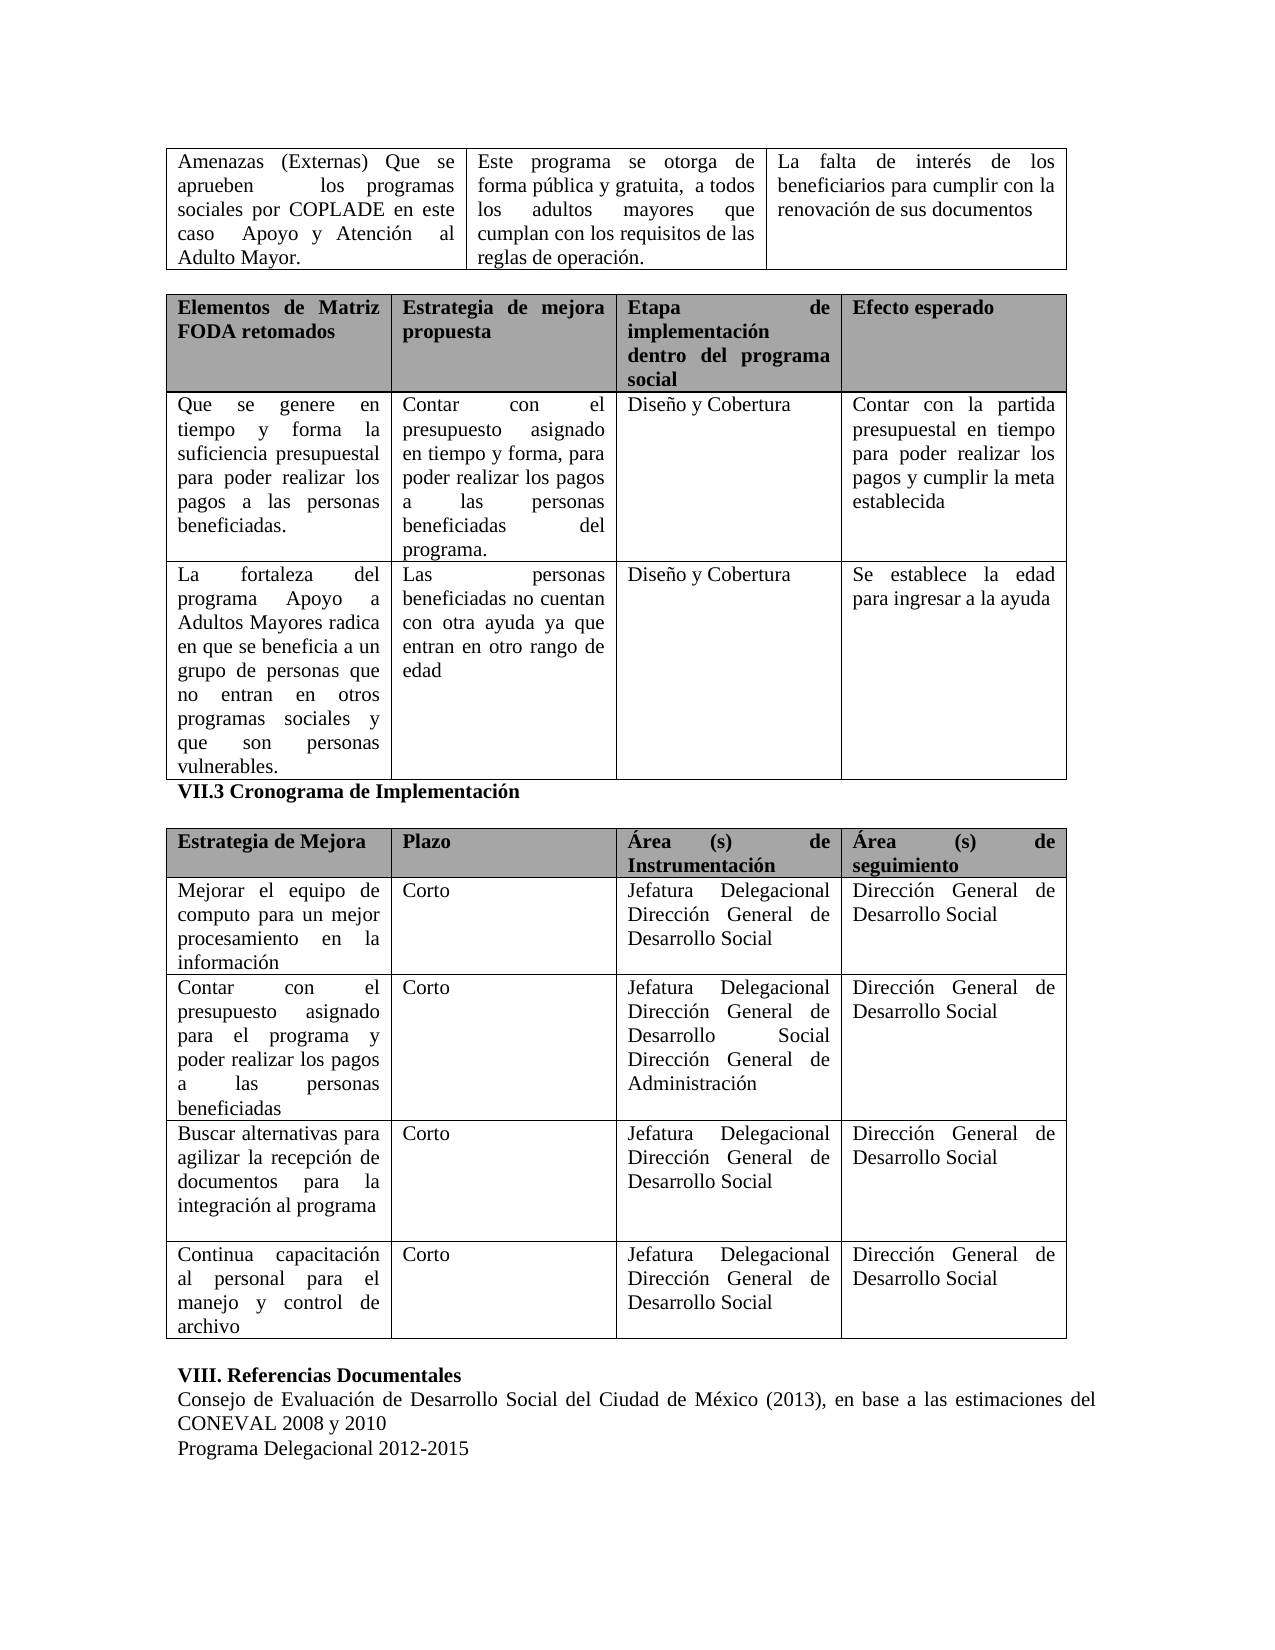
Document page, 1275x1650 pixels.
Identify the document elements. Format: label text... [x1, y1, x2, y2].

table_cell Dirección General de Desarrollo Social [842, 1121, 1066, 1241]
table_cell Se establece la edad para ingresar a la ayuda [842, 562, 1066, 778]
table_header Plazo [392, 829, 616, 877]
table_cell Corto [392, 1242, 616, 1338]
table_cell Mejorar el equipo de computo para un mejor procesamiento en la información [167, 878, 391, 974]
table_cell Corto [392, 878, 616, 974]
table_cell La fortaleza del programa Apoyo a Adultos Mayores radica en que se beneficia a un grupo de personas que no entran en otros programas sociales y que son personas vulnerables. [167, 562, 391, 778]
table_cell Jefatura Delegacional Dirección General de Desarrollo Social [617, 878, 841, 974]
text Programa Delegacional 2012-2015 [177, 1435, 1098, 1459]
table_header Efecto esperado [842, 295, 1066, 391]
table_header Estrategia de Mejora [167, 829, 391, 877]
table_cell Continua capacitación al personal para el manejo y control de archivo [167, 1242, 391, 1338]
table_cell Dirección General de Desarrollo Social [842, 878, 1066, 974]
table_cell Corto [392, 975, 616, 1119]
table_cell Buscar alternativas para agilizar la recepción de documentos para la integración al programa [167, 1121, 391, 1241]
table_header Etapa de implementación dentro del programa social [617, 295, 841, 391]
table_header La falta de interés de los beneficiarios para cumplir con la renovación de sus documentos [767, 149, 1066, 269]
table_cell Dirección General de Desarrollo Social [842, 975, 1066, 1119]
table_cell Diseño y Cobertura [617, 393, 841, 561]
text VII.3 Cronograma de Implementación [177, 779, 1098, 803]
table_cell Que se genere en tiempo y forma la suficiencia presupuestal para poder realizar los pagos a las personas beneficiadas. [167, 393, 391, 561]
table_header Área (s) de seguimiento [842, 829, 1066, 877]
table_cell Las personas beneficiadas no cuentan con otra ayuda ya que entran en otro rango de edad [392, 562, 616, 778]
table_cell Contar con el presupuesto asignado para el programa y poder realizar los pagos a las personas beneficiadas [167, 975, 391, 1119]
table_header Amenazas (Externas) Que se aprueben los programas sociales por COPLADE en este caso Apoyo y Atención al Adulto Mayor. [167, 149, 466, 269]
table_header Área (s) de Instrumentación [617, 829, 841, 877]
text Consejo de Evaluación de Desarrollo Social del Ciudad de México (2013), en base a las estimaciones del CONEVAL 2008 y 2010 [177, 1387, 1098, 1435]
table_header Elementos de Matriz FODA retomados [167, 295, 391, 391]
table_cell Contar con la partida presupuestal en tiempo para poder realizar los pagos y cumplir la meta establecida [842, 393, 1066, 561]
table_cell Jefatura Delegacional Dirección General de Desarrollo Social [617, 1242, 841, 1338]
table_cell Corto [392, 1121, 616, 1241]
table_cell Jefatura Delegacional Dirección General de Desarrollo Social [617, 1121, 841, 1241]
text VIII. Referencias Documentales [177, 1363, 1098, 1387]
table_header Estrategia de mejora propuesta [392, 295, 616, 391]
table_header Este programa se otorga de forma pública y gratuita, a todos los adultos mayores que cumplan con los requisitos de las reglas de operación. [467, 149, 766, 269]
table_cell Jefatura Delegacional Dirección General de Desarrollo Social Dirección General de Administración [617, 975, 841, 1119]
table_cell Dirección General de Desarrollo Social [842, 1242, 1066, 1338]
table_cell Diseño y Cobertura [617, 562, 841, 778]
table_cell Contar con el presupuesto asignado en tiempo y forma, para poder realizar los pagos a las personas beneficiadas del programa. [392, 393, 616, 561]
